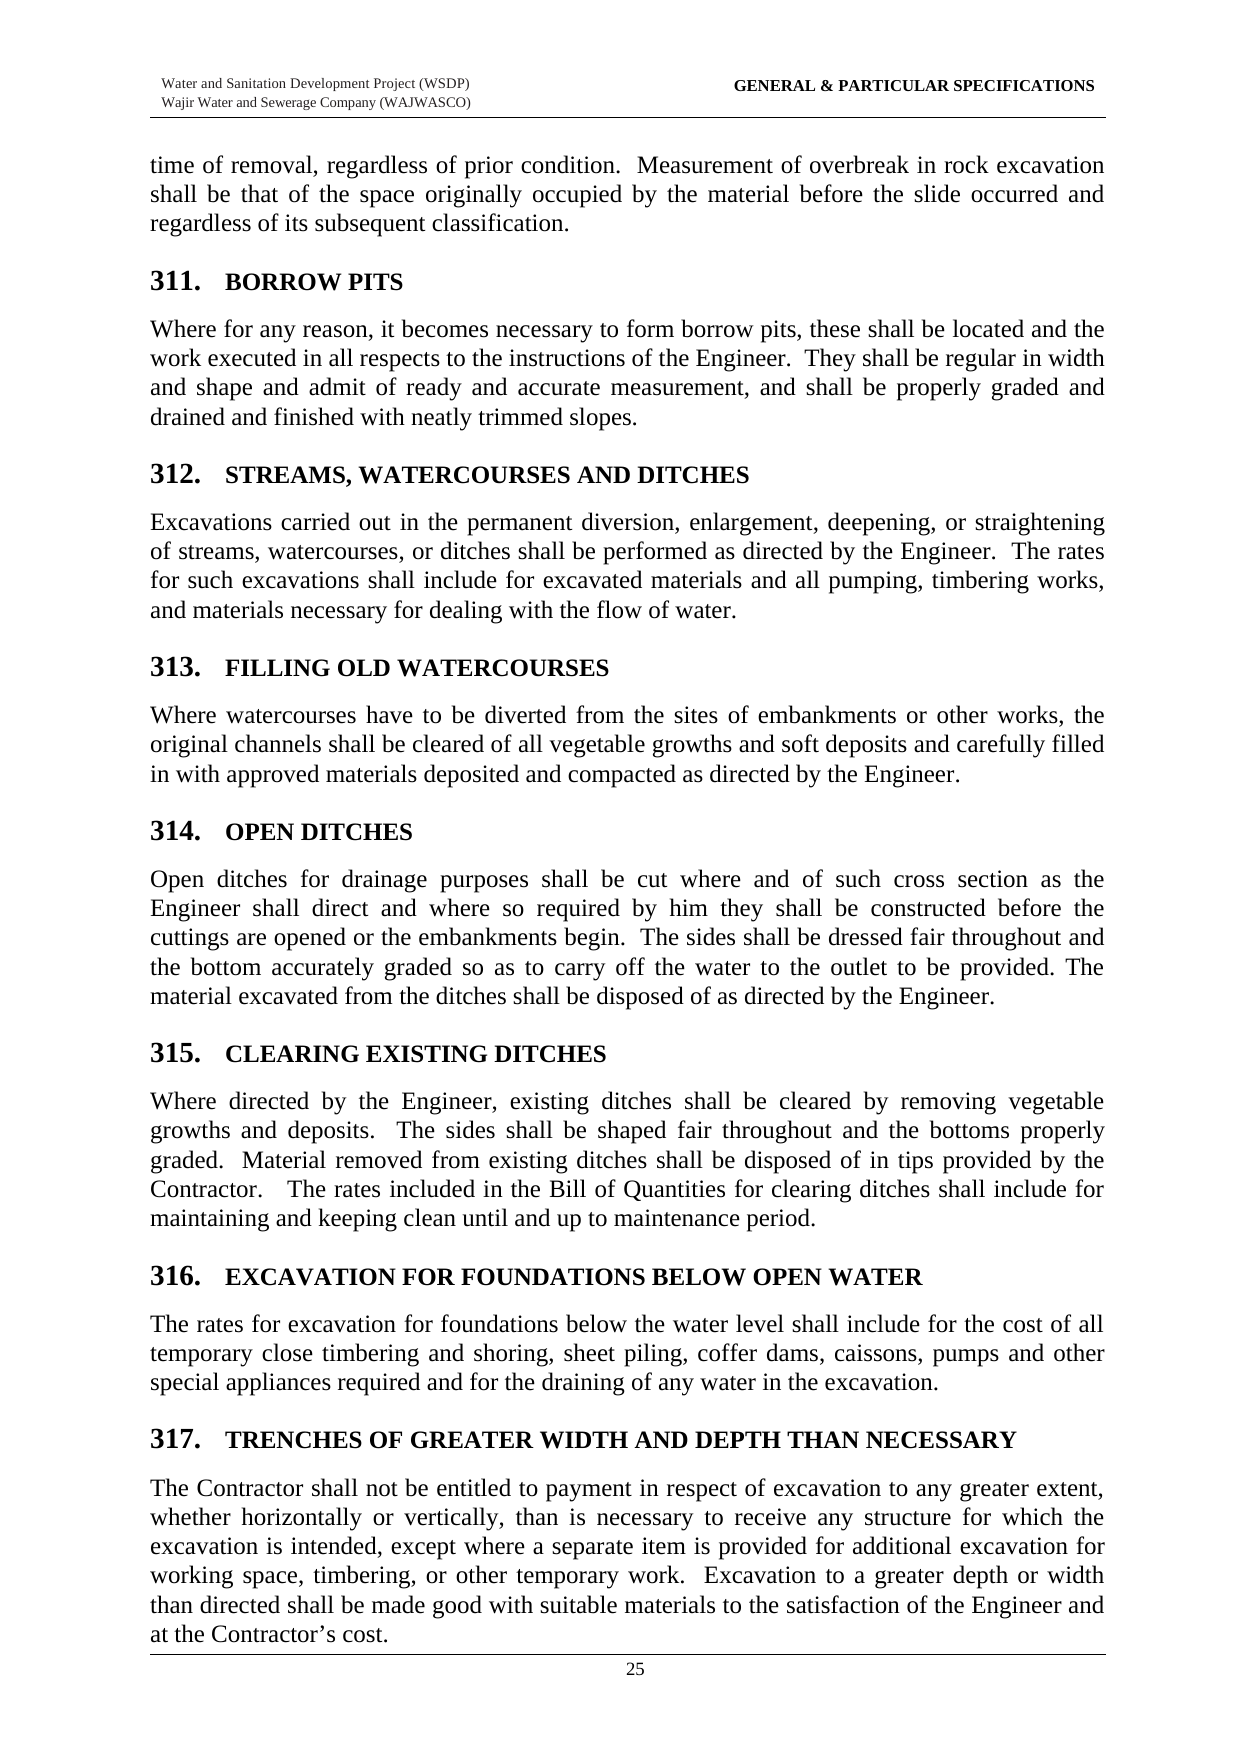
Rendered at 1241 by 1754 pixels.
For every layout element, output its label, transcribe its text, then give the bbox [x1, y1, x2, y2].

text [150, 150, 1106, 237]
text Where directed by the Engineer, existing ditches shall be cleared by removing vegetable growths and deposits. The sides shall be shaped fair throughout and the bottoms properly graded. Material removed from existing ditches shall be disposed of in tips provided by the Contractor. The rates included in the Bill of Quantities for clearing ditches shall include for maintaining and keeping clean until and up to maintenance period. [150, 1086, 1106, 1232]
subtitle STREAMS, WATERCOURSES AND DITCHES [150, 456, 1106, 489]
text Excavations carried out in the permanent diversion, enlargement, deepening, or straightening of streams, watercourses, or ditches shall be performed as directed by the Engineer. The rates for such excavations shall include for excavated materials and all pumping, timbering works, and materials necessary for dealing with the flow of water. [150, 507, 1106, 623]
subtitle CLEARING EXISTING DITCHES [150, 1035, 1106, 1069]
subtitle BORROW PITS [150, 263, 1106, 296]
subtitle OPEN DITCHES [150, 813, 1106, 846]
subtitle FILLING OLD WATERCOURSES [150, 649, 1106, 683]
subtitle TRENCHES OF GREATER WIDTH AND DEPTH THAN NECESSARY [150, 1422, 1106, 1455]
text Where for any reason, it becomes necessary to form borrow pits, these shall be located and the work executed in all respects to the instructions of the Engineer. They shall be regular in width and shape and admit of ready and accurate measurement, and shall be properly graded and drained and finished with neatly trimmed slopes. [150, 314, 1106, 430]
subtitle EXCAVATION FOR FOUNDATIONS BELOW OPEN WATER [150, 1258, 1106, 1291]
text The Contractor shall not be entitled to payment in respect of excavation to any greater extent, whether horizontally or vertically, than is necessary to receive any structure for which the excavation is intended, except where a separate item is provided for additional excavation for working space, timbering, or other temporary work. Excavation to a greater depth or width than directed shall be made good with suitable materials to the satisfaction of the Engineer and at the Contractor’s cost. [150, 1473, 1106, 1648]
text The rates for excavation for foundations below the water level shall include for the cost of all temporary close timbering and shoring, sheet piling, coffer dams, caissons, pumps and other special appliances required and for the draining of any water in the excavation. [150, 1309, 1106, 1396]
text Where watercourses have to be diverted from the sites of embankments or other works, the original channels shall be cleared of all vegetable growths and soft deposits and carefully filled in with approved materials deposited and compacted as directed by the Engineer. [150, 700, 1106, 787]
text Open ditches for drainage purposes shall be cut where and of such cross section as the Engineer shall direct and where so required by him they shall be constructed before the cuttings are opened or the embankments begin. The sides shall be dressed fair throughout and the bottom accurately graded so as to carry off the water to the outlet to be provided. The material excavated from the ditches shall be disposed of as directed by the Engineer. [150, 864, 1106, 1010]
